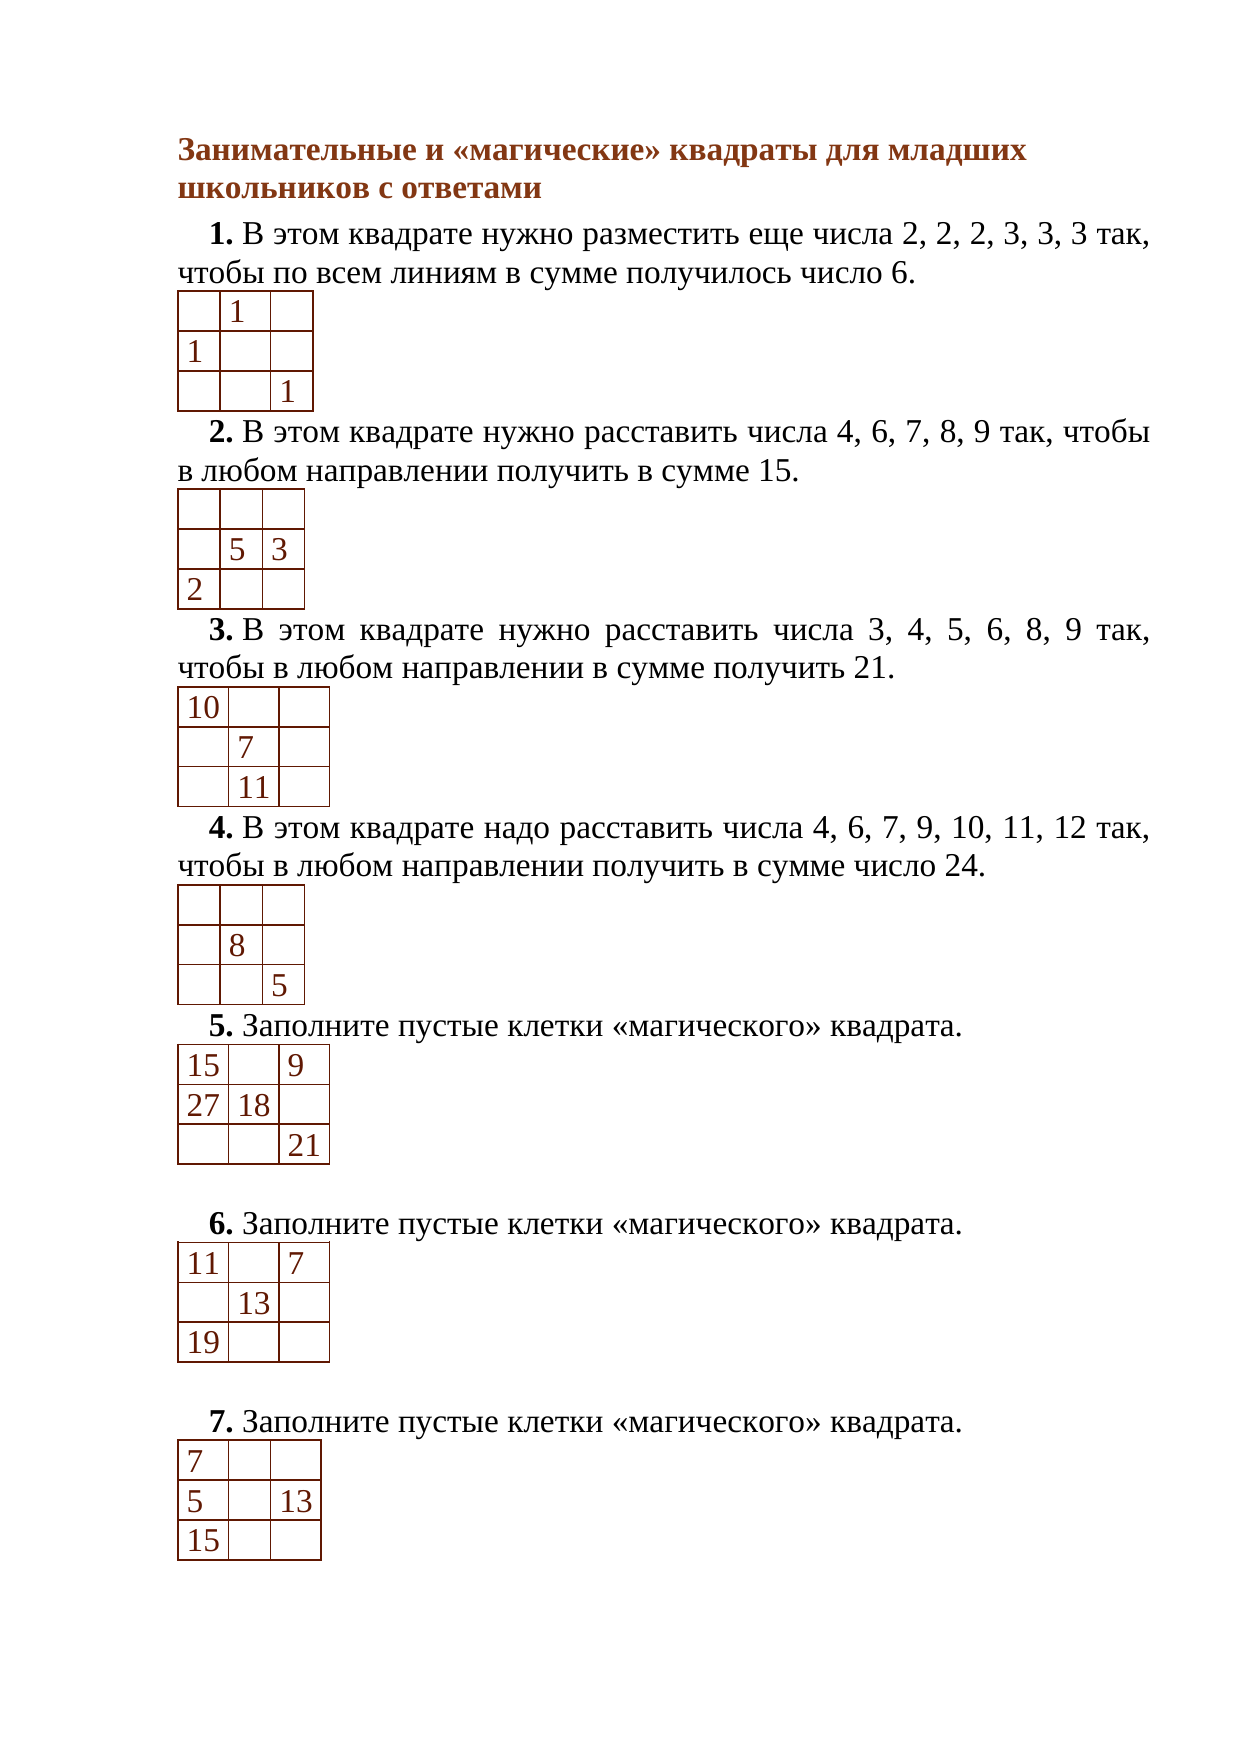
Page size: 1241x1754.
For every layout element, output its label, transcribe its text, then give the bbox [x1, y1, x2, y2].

table_cell [179, 372, 219, 410]
table_header 7 [280, 1243, 329, 1281]
table_cell [263, 570, 304, 608]
table_cell [221, 965, 262, 1004]
table_header [280, 688, 329, 726]
table_cell [280, 767, 329, 806]
table_header [263, 490, 304, 528]
table_cell 13 [271, 1481, 320, 1519]
text 5. Заполните пустые клетки «магического» квадрата. [177, 1005, 1152, 1043]
table_cell 8 [221, 926, 262, 964]
table_cell [179, 728, 228, 766]
table_header [179, 292, 219, 330]
table_cell [271, 332, 312, 370]
table_header [271, 1441, 320, 1479]
table_cell 3 [263, 530, 304, 568]
table_cell 5 [221, 530, 262, 568]
table_cell [179, 965, 219, 1004]
table_cell 15 [179, 1521, 228, 1559]
text 7. Заполните пустые клетки «магического» квадрата. [177, 1401, 1152, 1439]
text 6. Заполните пустые клетки «магического» квадрата. [177, 1203, 1152, 1241]
table_cell [229, 1323, 278, 1361]
table_cell [263, 926, 304, 964]
table_cell [280, 1283, 329, 1321]
table_cell 1 [271, 372, 312, 410]
table_cell [280, 728, 329, 766]
table_cell [280, 1323, 329, 1361]
table_cell [221, 372, 270, 410]
table_cell 19 [179, 1323, 228, 1361]
table_cell 13 [229, 1283, 278, 1321]
table_cell 27 [179, 1085, 228, 1123]
table_header 15 [179, 1045, 228, 1083]
table_cell [229, 1125, 278, 1163]
table_cell [229, 1521, 270, 1559]
table_cell [179, 926, 219, 964]
table_header 11 [179, 1243, 228, 1281]
text 1. В этом квадрате нужно разместить еще числа 2, 2, 2, 3, 3, 3 так, чтобы по всем линиям в сумме получилось число 6. [177, 213, 1152, 290]
table_header 9 [280, 1045, 329, 1083]
table_cell 5 [179, 1481, 228, 1519]
table_header [229, 1045, 278, 1083]
table_cell [179, 1283, 228, 1321]
table_header [221, 490, 262, 528]
table_cell [179, 767, 228, 806]
text 3. В этом квадрате нужно расставить числа 3, 4, 5, 6, 8, 9 так, чтобы в любом направлении в сумме получить 21. [177, 609, 1152, 686]
table_header 1 [221, 292, 270, 330]
table_cell 18 [229, 1085, 278, 1123]
text 2. В этом квадрате нужно расставить числа 4, 6, 7, 8, 9 так, чтобы в любом направлении получить в сумме 15. [177, 411, 1152, 488]
table_cell [271, 1521, 320, 1559]
table_cell 7 [229, 728, 278, 766]
table_cell 2 [179, 570, 219, 608]
table_header [229, 1441, 270, 1479]
table_header 10 [179, 688, 228, 726]
text Занимательные и «магические» квадраты для младших школьников с ответами [177, 129, 1152, 206]
table_header [221, 886, 262, 924]
table_cell [280, 1085, 329, 1123]
text 4. В этом квадрате надо расставить числа 4, 6, 7, 9, 10, 11, 12 так, чтобы в любом направлении получить в сумме число 24. [177, 807, 1152, 884]
table_cell [229, 1481, 270, 1519]
table_header [179, 886, 219, 924]
table_header [229, 1243, 278, 1281]
table_cell [179, 530, 219, 568]
table_header [229, 688, 278, 726]
table_cell 11 [229, 767, 278, 806]
table_cell 1 [179, 332, 219, 370]
table_header 7 [179, 1441, 228, 1479]
table_cell [221, 570, 262, 608]
table_header [271, 292, 312, 330]
table_cell [179, 1125, 228, 1163]
table_cell 21 [280, 1125, 329, 1163]
table_cell 5 [263, 965, 304, 1004]
table_header [179, 490, 219, 528]
table_header [263, 886, 304, 924]
table_cell [221, 332, 270, 370]
